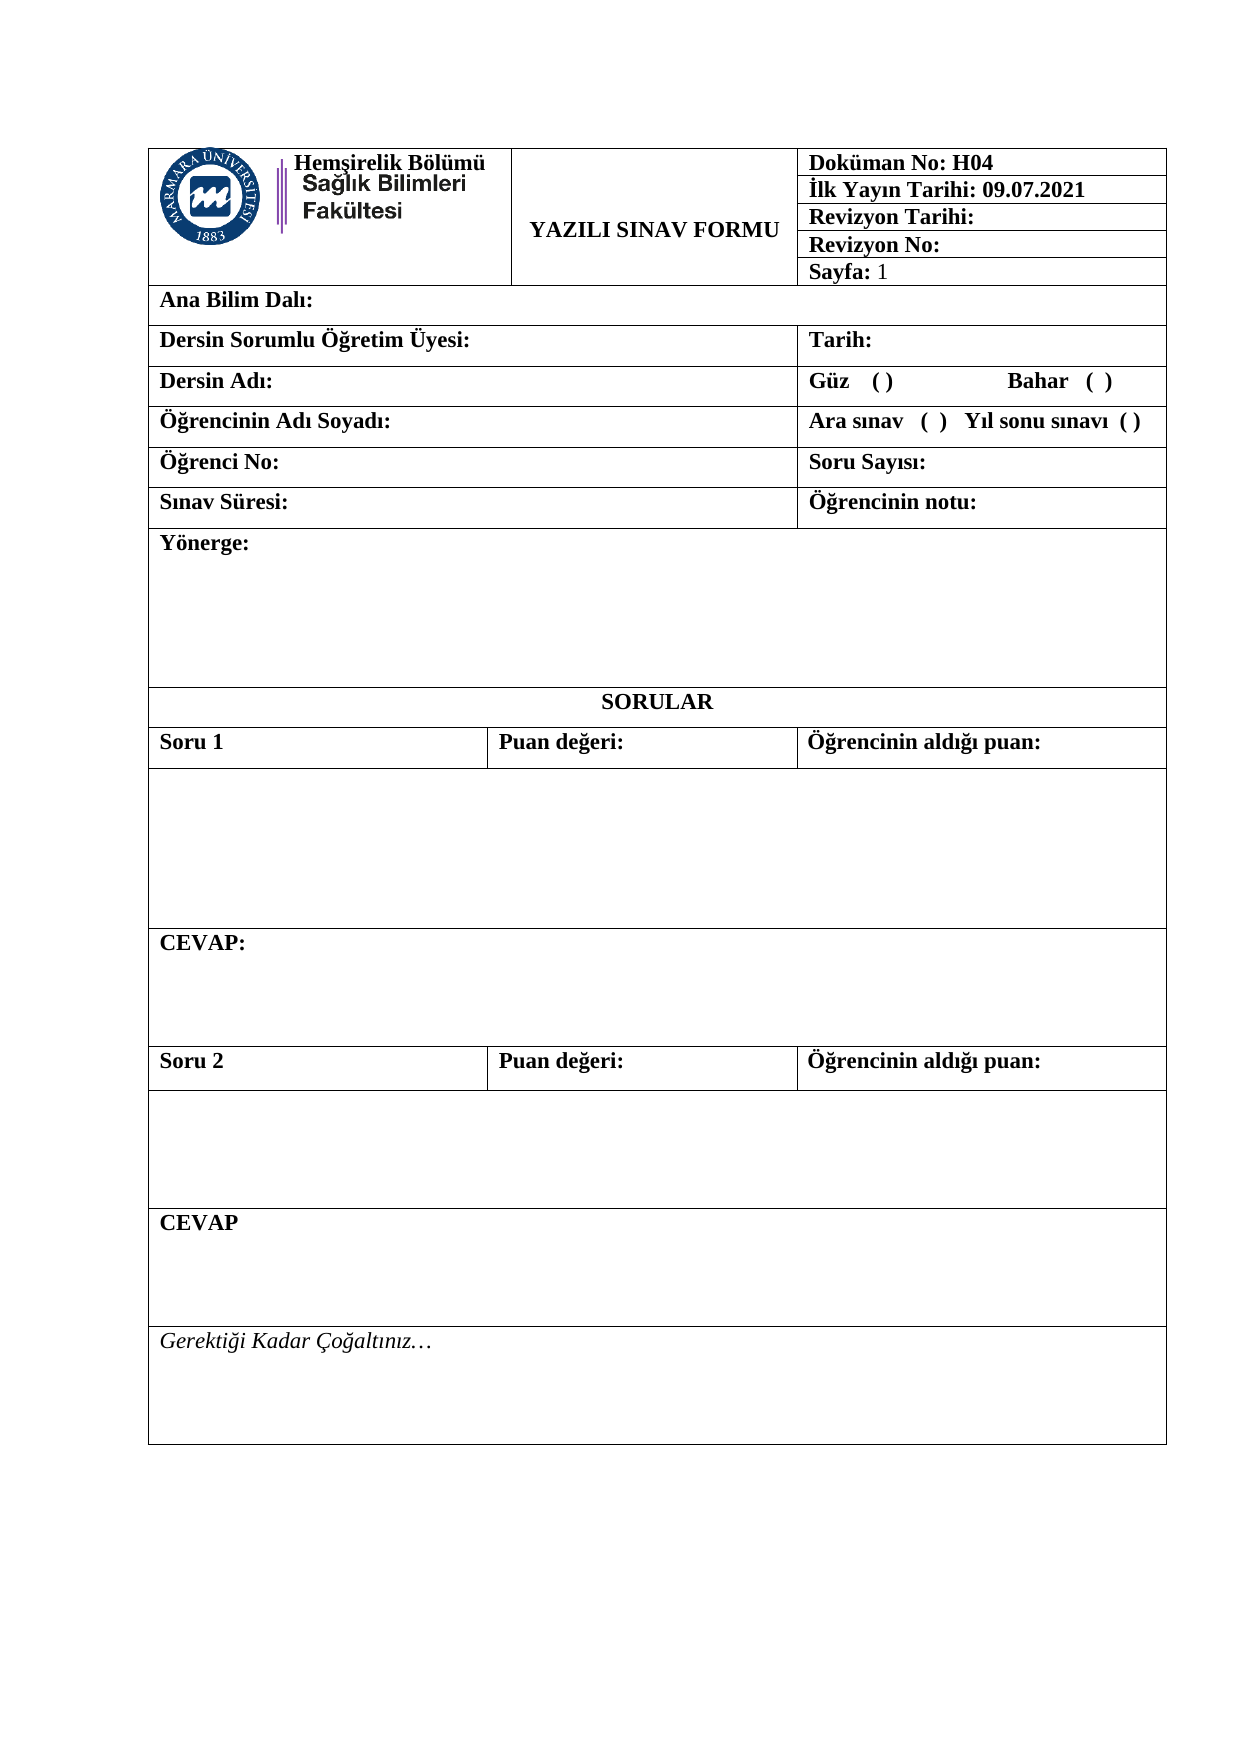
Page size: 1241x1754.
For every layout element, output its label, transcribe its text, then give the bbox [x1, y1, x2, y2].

table_cell Öğrencinin Adı Soyadı: [149, 407, 797, 447]
table_cell Revizyon No: [798, 231, 1166, 257]
table_header Hemşirelik Bölümü [149, 149, 511, 284]
table_cell Dersin Sorumlu Öğretim Üyesi: [149, 326, 797, 366]
table_cell Puan değeri: [488, 728, 797, 768]
table_cell Soru 1 [149, 728, 487, 768]
table_cell Revizyon Tarihi: [798, 204, 1166, 230]
table_cell SORULAR [149, 688, 1166, 727]
table_cell Ana Bilim Dalı: [149, 286, 1166, 325]
table_cell Sayfa: 1 [798, 258, 1166, 284]
table_cell Soru 2 [149, 1047, 487, 1090]
table_cell Sınav Süresi: [149, 488, 797, 528]
table_cell Öğrenci No: [149, 448, 797, 487]
table_cell Öğrencinin notu: [798, 488, 1166, 528]
table_cell Gerektiği Kadar Çoğaltınız… [149, 1327, 1166, 1444]
table_cell Tarih: [798, 326, 1166, 366]
picture [160, 147, 465, 245]
table_cell CEVAP [149, 1209, 1166, 1326]
table_cell Dersin Adı: [149, 367, 797, 406]
table_cell Yönerge: [149, 529, 1166, 687]
table_cell İlk Yayın Tarihi: 09.07.2021 [798, 176, 1166, 202]
table_header Doküman No: H04 [798, 149, 1166, 175]
table_cell Ara sınav ( ) Yıl sonu sınavı ( ) [798, 407, 1166, 447]
table_cell Güz ( ) Bahar ( ) [798, 367, 1166, 406]
table_cell Öğrencinin aldığı puan: [798, 728, 1166, 768]
table_cell Soru Sayısı: [798, 448, 1166, 487]
table_cell [149, 769, 1166, 928]
table_header YAZILI SINAV FORMU [512, 149, 797, 284]
table_cell [149, 1091, 1166, 1208]
table_cell Puan değeri: [488, 1047, 797, 1090]
table_cell Öğrencinin aldığı puan: [798, 1047, 1166, 1090]
table_cell CEVAP: [149, 929, 1166, 1046]
